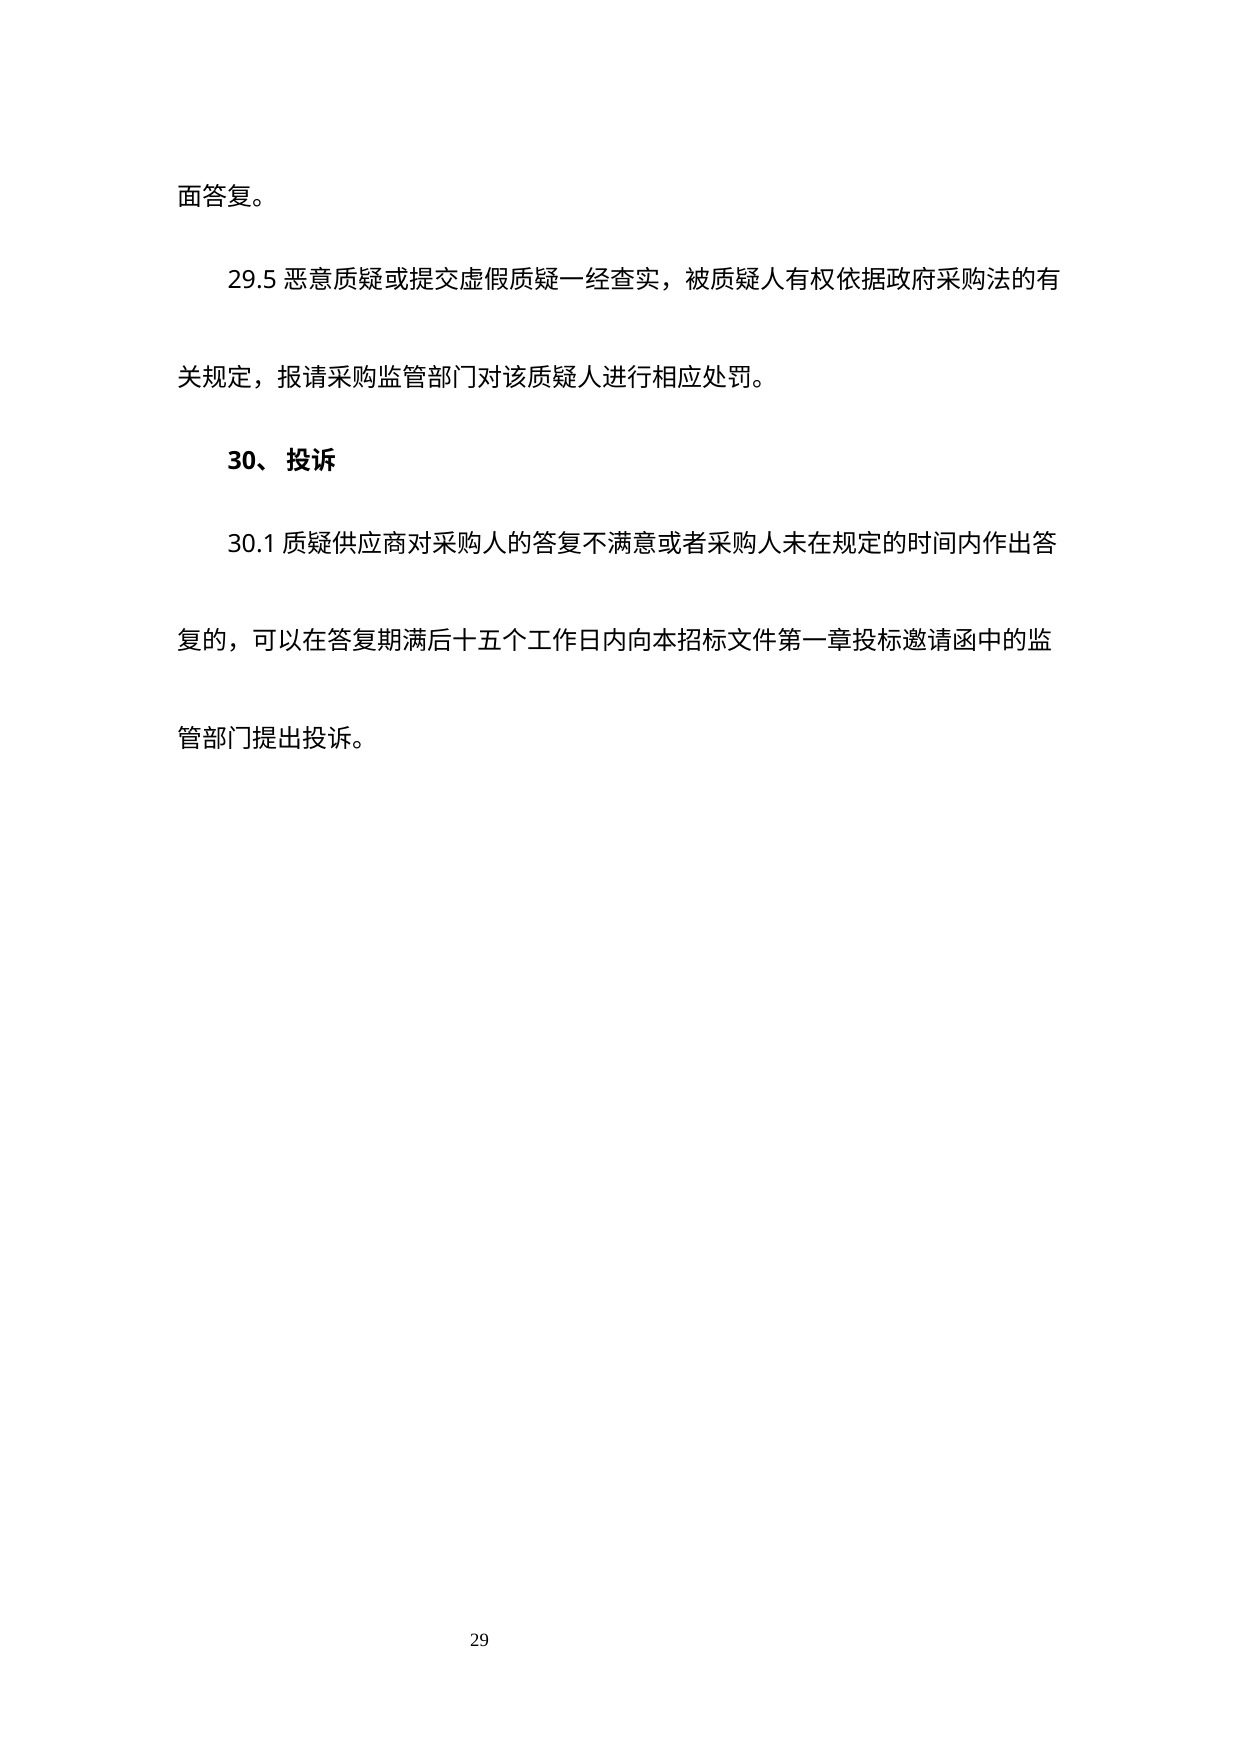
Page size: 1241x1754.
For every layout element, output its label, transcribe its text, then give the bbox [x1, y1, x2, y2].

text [177, 162, 1063, 227]
text 30.1质疑供应商对采购人的答复不满意或者采购人未在规定的时间内作出答复的，可以在答复期满后十五个工作日内向本招标文件第一章投标邀请函中的监管部门提出投诉。 第三章 项目技术要求和有关说明 [177, 509, 1063, 769]
text 30、 投诉 [177, 426, 1063, 491]
text 29.5 恶意质疑或提交虚假质疑一经查实，被质疑人有权依据政府采购法的有关规定，报请采购监管部门对该质疑人进行相应处罚。 [177, 245, 1063, 408]
